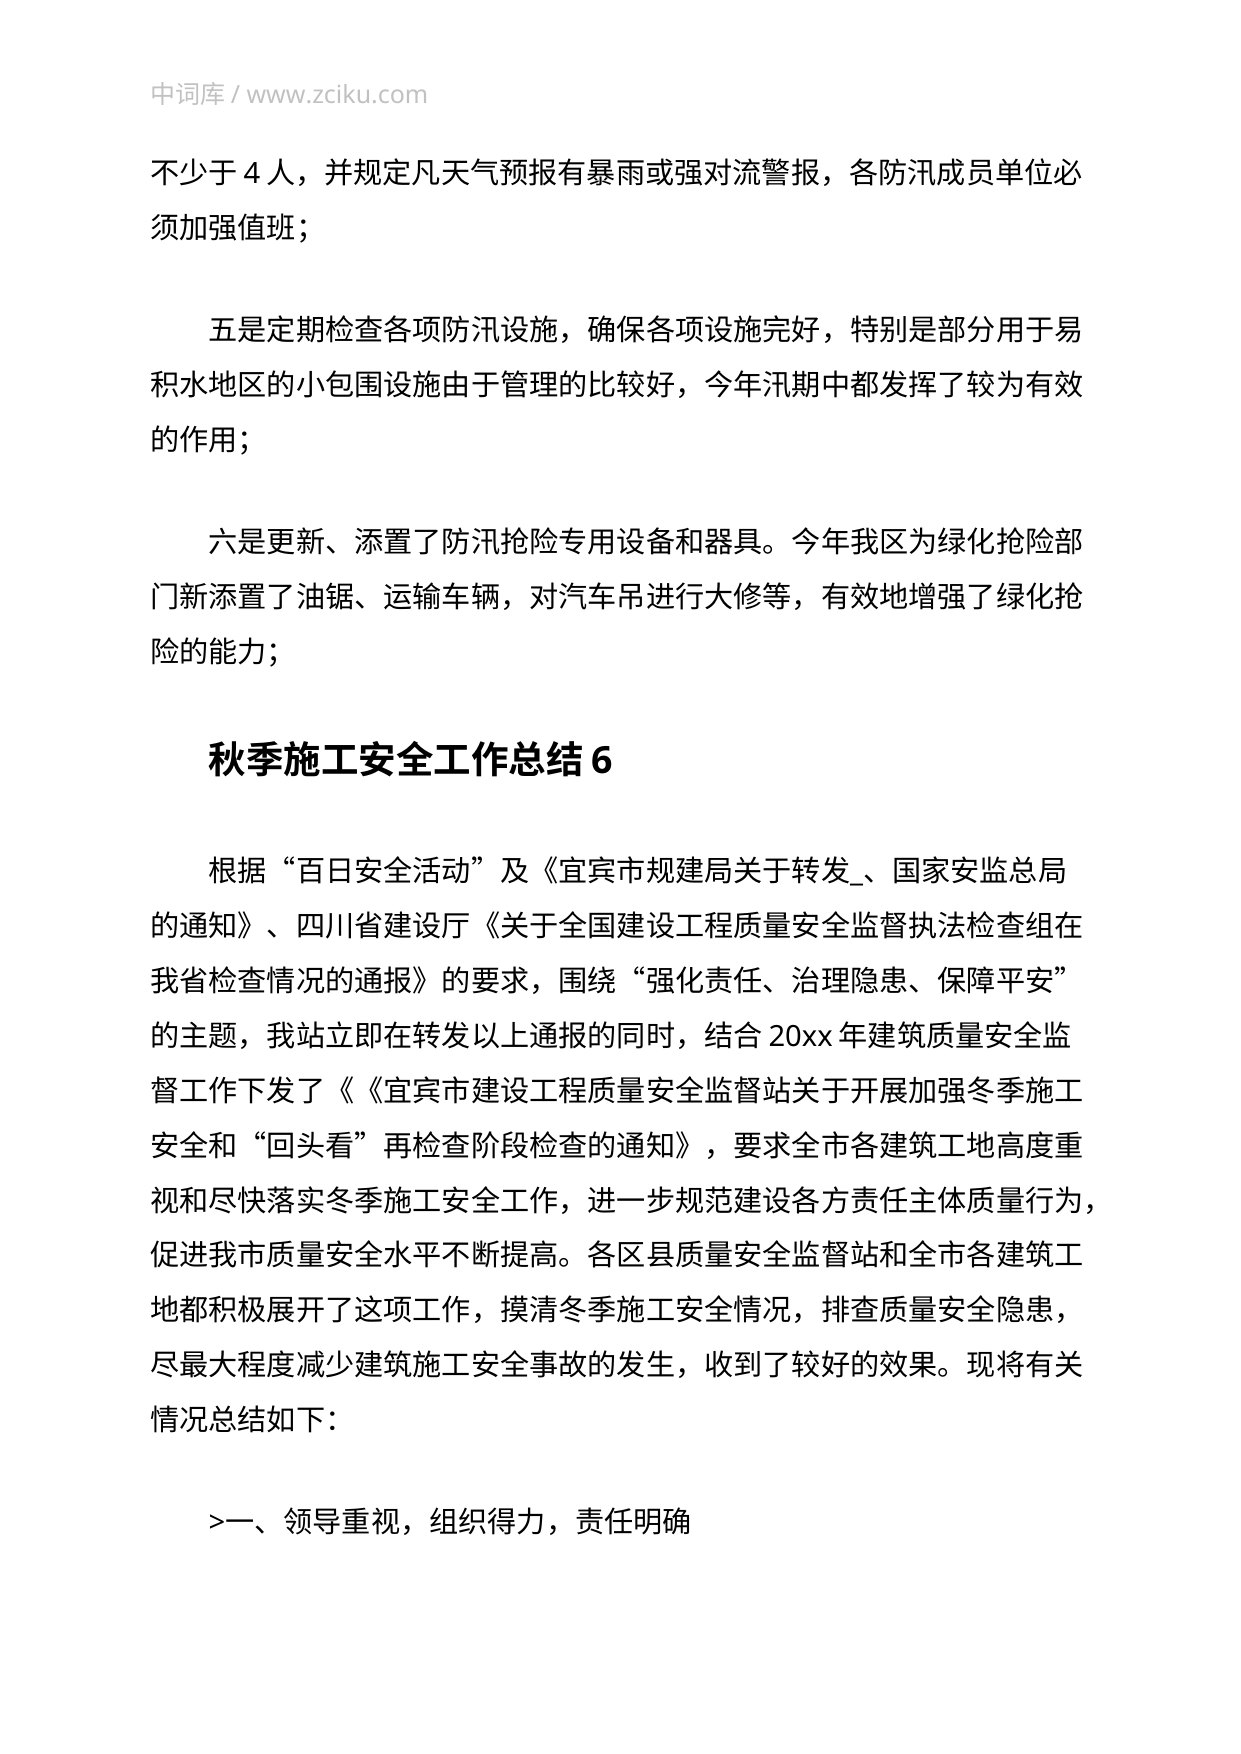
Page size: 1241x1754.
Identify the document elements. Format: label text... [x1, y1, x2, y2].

text 六是更新、添置了防汛抢险专用设备和器具。今年我区为绿化抢险部门新添置了油锯、运输车辆，对汽车吊进行大修等，有效地增强了绿化抢险的能力； [150, 518, 1090, 670]
text 秋季施工安全工作总结6 [150, 730, 1090, 784]
text 五是定期检查各项防汛设施，确保各项设施完好，特别是部分用于易积水地区的小包围设施由于管理的比较好，今年汛期中都发挥了较为有效的作用； [150, 307, 1090, 459]
text >一、领导重视，组织得力，责任明确 [150, 1498, 1090, 1541]
text 根据“百日安全活动”及《宜宾市规建局关于转发_、国家安监总局的通知》、四川省建设厅《关于全国建设工程质量安全监督执法检查组在我省检查情况的通报》的要求，围绕“强化责任、治理隐患、保障平安”的主题，我站立即在转发以上通报的同时，结合20xx年建筑质量安全监督工作下发了《《宜宾市建设工程质量安全监督站关于开展加强冬季施工安全和“回头看”再检查阶段检查的通知》，要求全市各建筑工地高度重视和尽快落实冬季施工安全工作，进一步规范建设各方责任主体质量行为，促进我市质量安全水平不断提高。各区县质量安全监督站和全市各建筑工地都积极展开了这项工作，摸清冬季施工安全情况，排查质量安全隐患，尽最大程度减少建筑施工安全事故的发生，收到了较好的效果。现将有关情况总结如下： [150, 847, 1090, 1439]
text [150, 150, 1090, 247]
